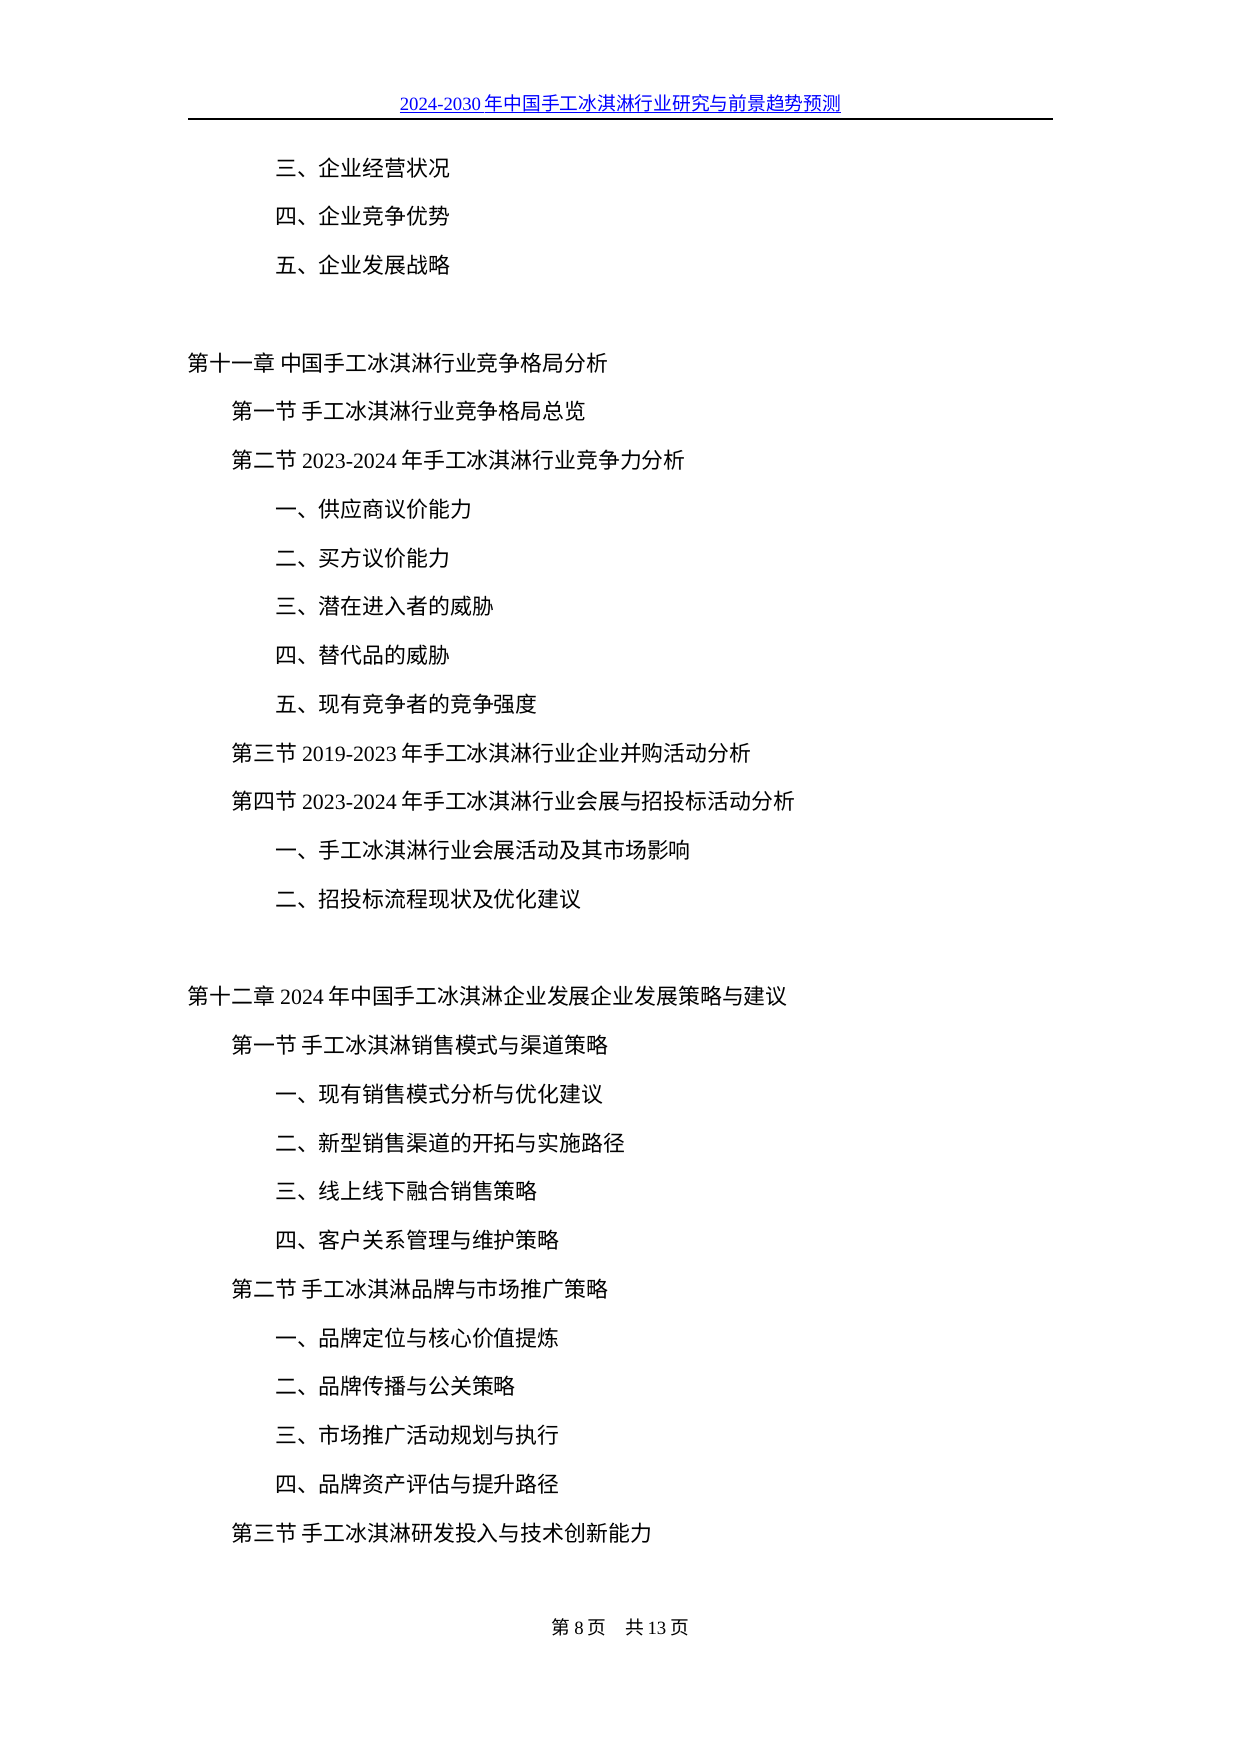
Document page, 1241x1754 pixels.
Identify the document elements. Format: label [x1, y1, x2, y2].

text [187, 150, 1053, 1548]
